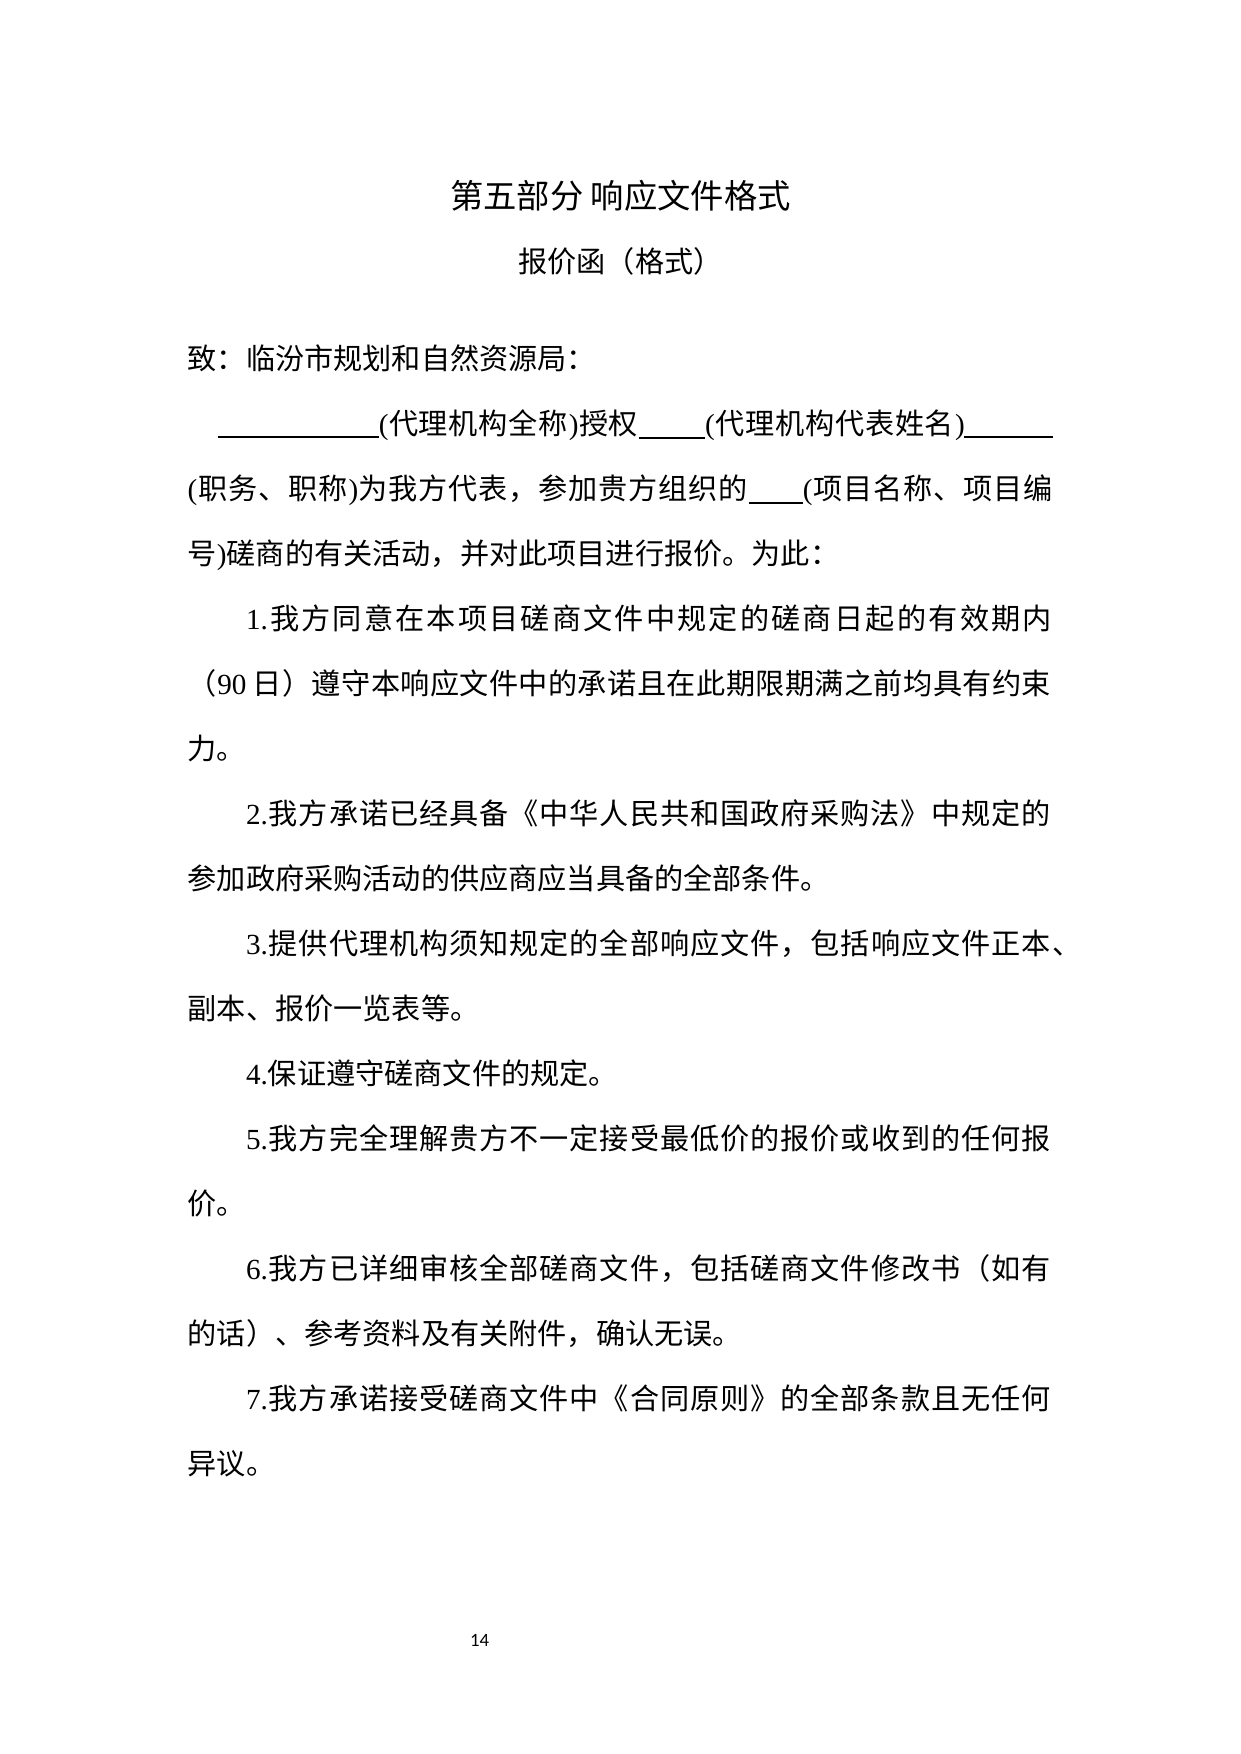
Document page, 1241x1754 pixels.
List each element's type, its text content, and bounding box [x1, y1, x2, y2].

text (代理机构全称)授权 (代理机构代表姓名) (职务、职称)为我方代表，参加贵方组织的 (项目名称、项目编号)磋商的有关活动，并对此项目进行报价。为此： [187, 389, 1053, 584]
text 6.我方已详细审核全部磋商文件，包括磋商文件修改书（如有的话）、参考资料及有关附件，确认无误。 [187, 1234, 1053, 1364]
text 7.我方承诺接受磋商文件中《合同原则》的全部条款且无任何异议。 [187, 1364, 1053, 1494]
text 5.我方完全理解贵方不一定接受最低价的报价或收到的任何报价。 [187, 1104, 1053, 1234]
text 3.提供代理机构须知规定的全部响应文件，包括响应文件正本、副本、报价一览表等。 [187, 909, 1053, 1039]
text 第五部分 响应文件格式 [187, 162, 1053, 227]
text 2.我方承诺已经具备《中华人民共和国政府采购法》中规定的参加政府采购活动的供应商应当具备的全部条件。 [187, 779, 1053, 909]
text 报价函（格式） [187, 227, 1053, 292]
text 4.保证遵守磋商文件的规定。 [187, 1039, 1053, 1104]
text 致：临汾市规划和自然资源局： [187, 324, 1053, 389]
text 1.我方同意在本项目磋商文件中规定的磋商日起的有效期内（90日）遵守本响应文件中的承诺且在此期限期满之前均具有约束力。 [187, 584, 1053, 779]
